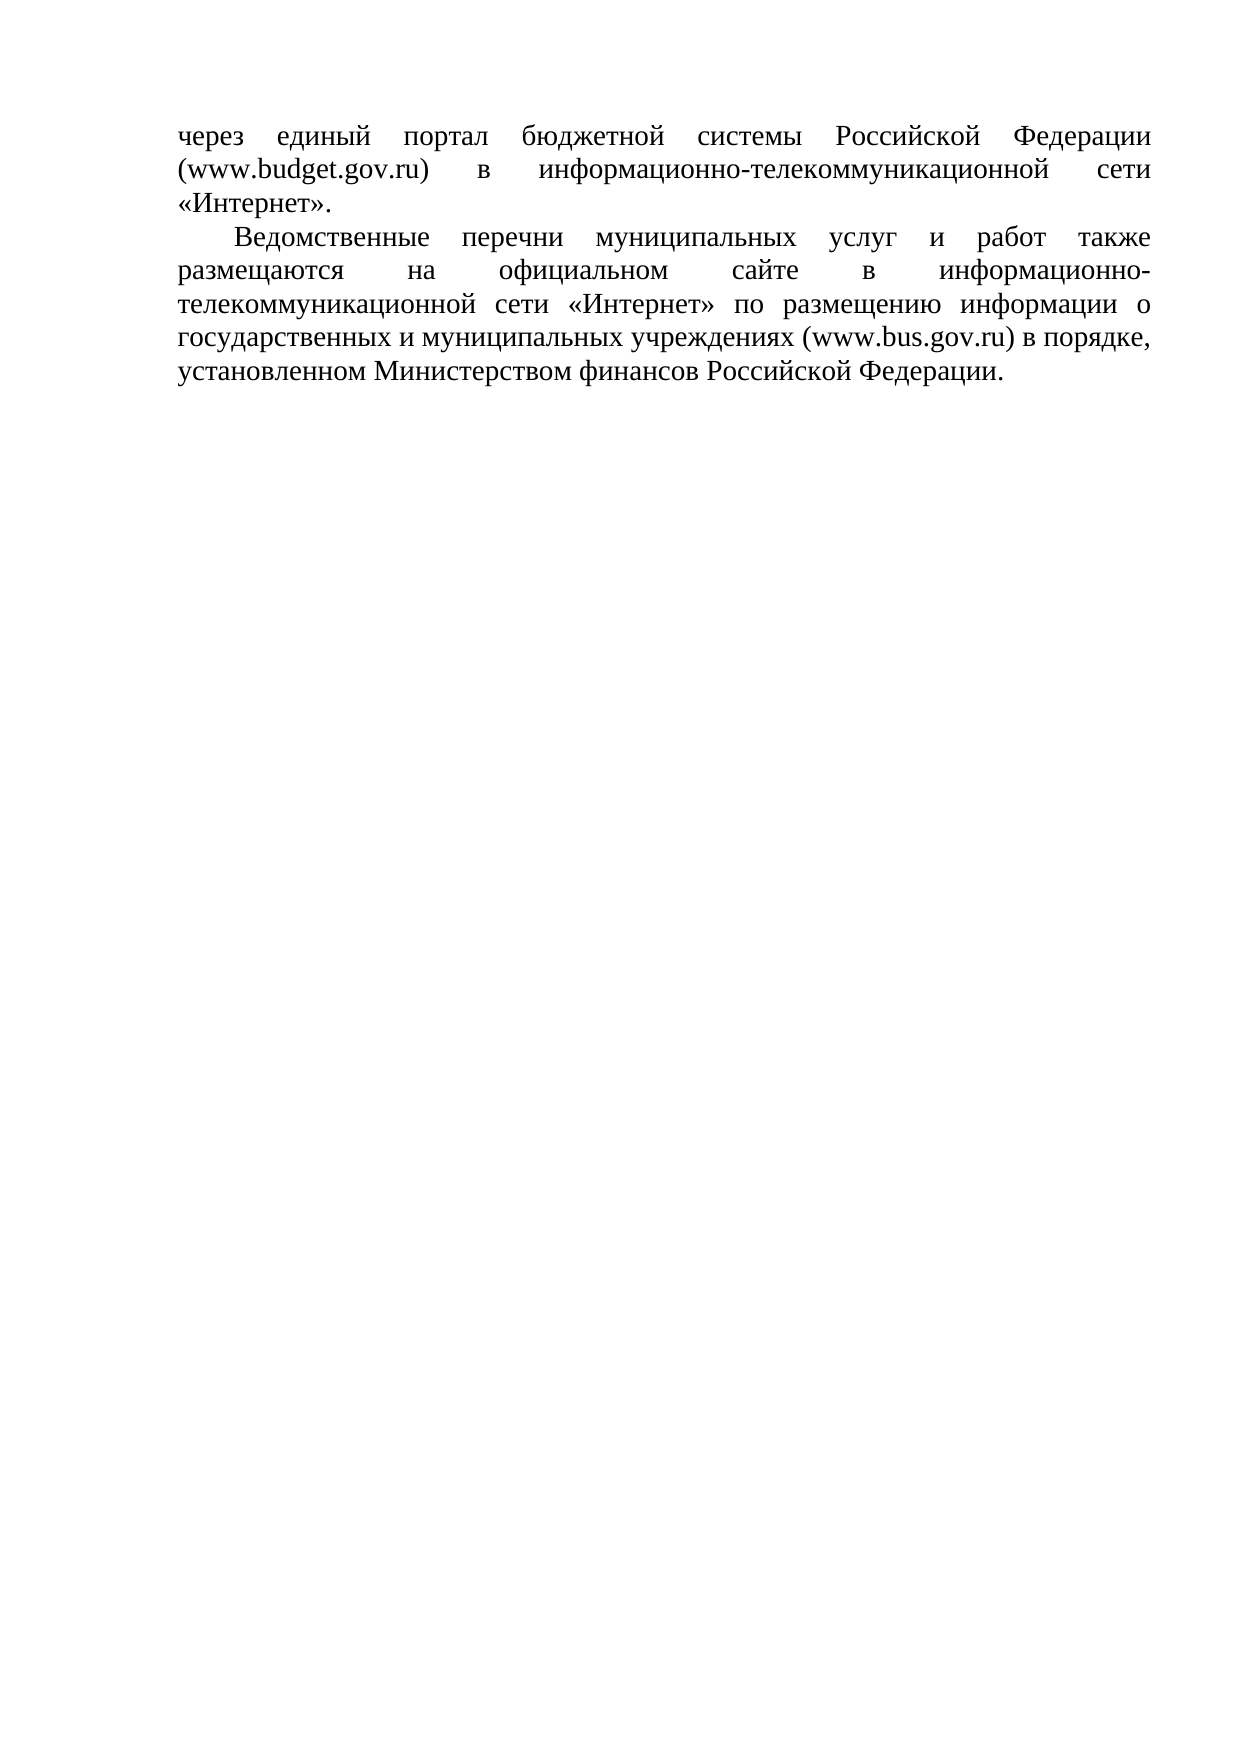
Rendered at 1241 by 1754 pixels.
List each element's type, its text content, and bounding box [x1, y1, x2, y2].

text Ведомственные перечни муниципальных услуг и работ также размещаются на официальном сайте в информационно-телекоммуникационной сети «Интернет» по размещению информации о государственных и муниципальных учреждениях (www.bus.gov.ru) в порядке, установленном Министерством финансов Российской Федерации. [177, 219, 1152, 386]
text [177, 118, 1152, 219]
